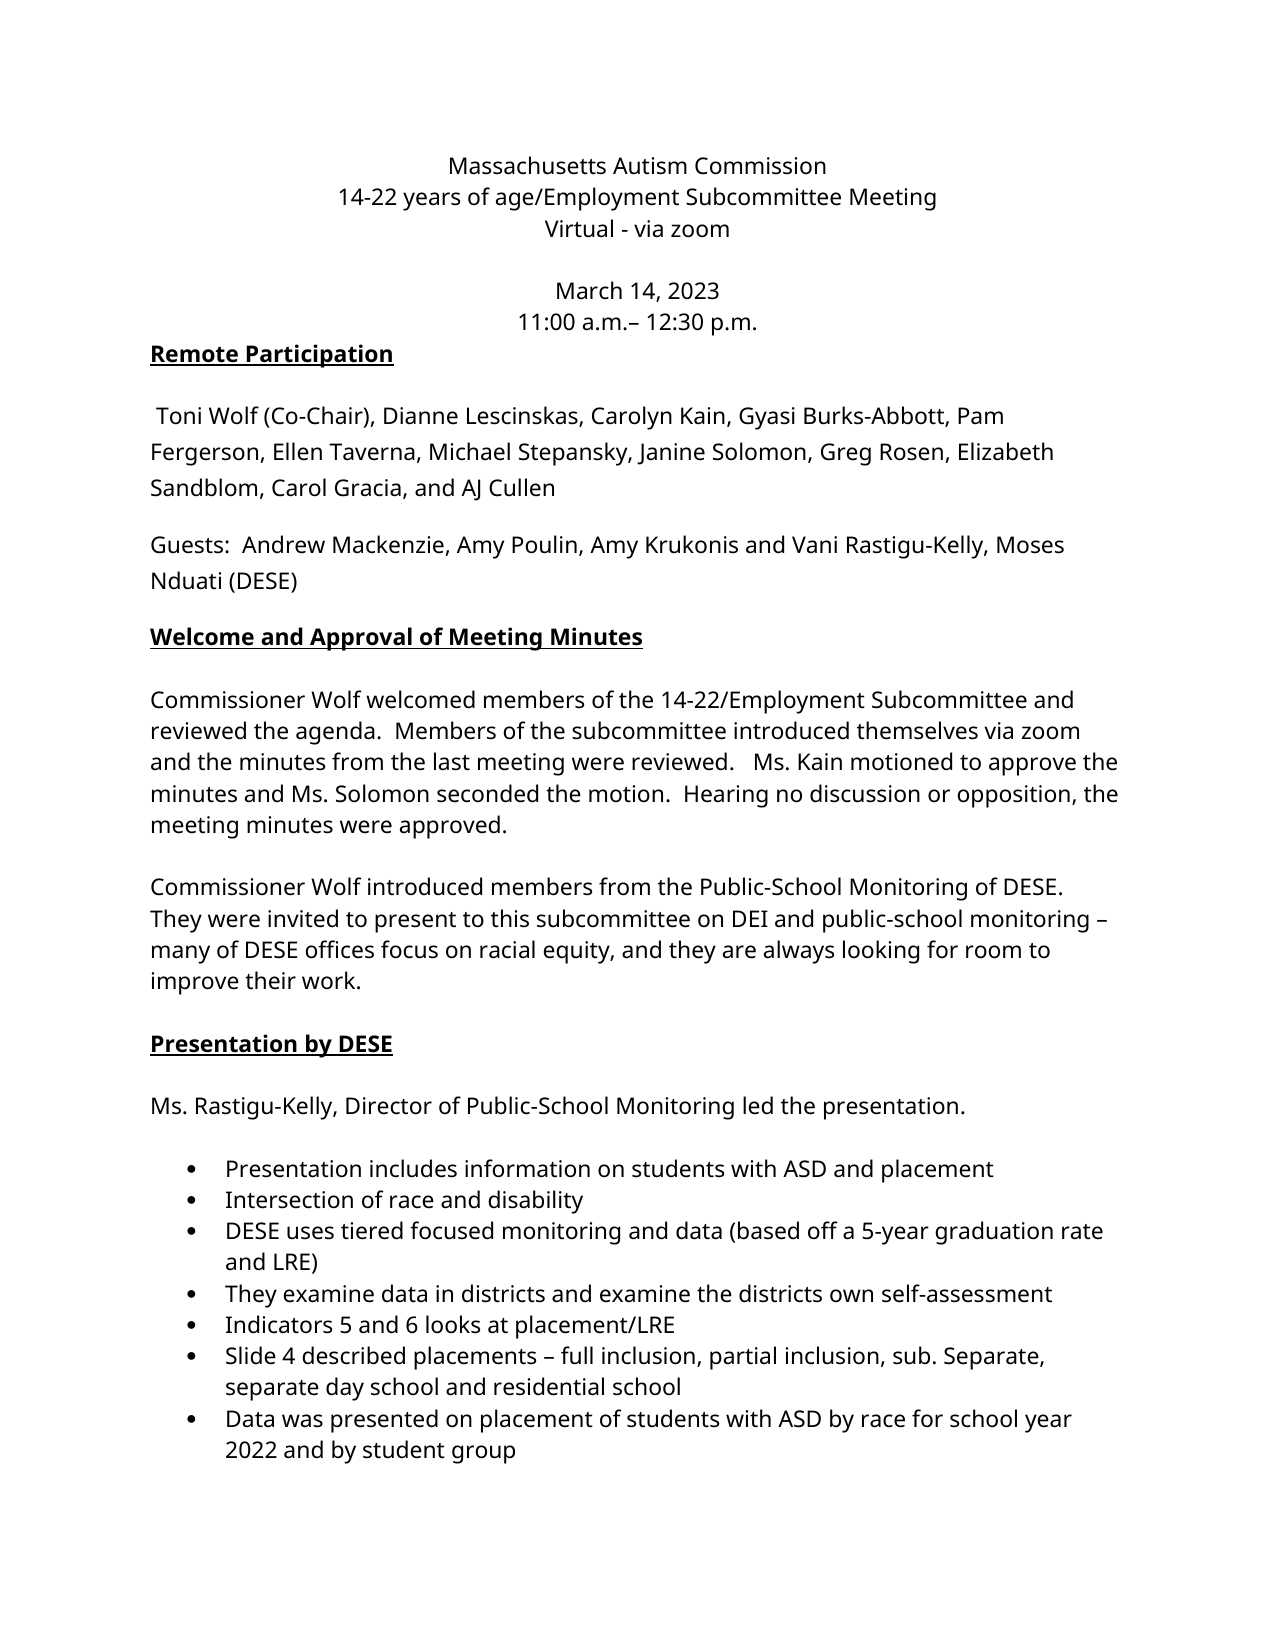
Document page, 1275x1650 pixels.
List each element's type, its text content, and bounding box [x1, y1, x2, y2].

text Presentation by DESE [150, 1028, 1125, 1059]
list DESE uses tiered focused monitoring and data (based off a 5-year graduation rate and LRE) [187, 1215, 1125, 1278]
text Commissioner Wolf introduced members from the Public-School Monitoring of DESE. They were invited to present to this subcommittee on DEI and public-school monitoring – many of DESE offices focus on racial equity, and they are always looking for room to improve their work. [150, 871, 1125, 996]
list Indicators 5 and 6 looks at placement/LRE [187, 1309, 1125, 1340]
list Data was presented on placement of students with ASD by race for school year 2022 and by student group [187, 1403, 1125, 1465]
text Remote Participation [150, 337, 1125, 369]
text Ms. Rastigu-Kelly, Director of Public-School Monitoring led the presentation. [150, 1090, 1125, 1121]
text Welcome and Approval of Meeting Minutes [150, 621, 1125, 653]
list They examine data in districts and examine the districts own self-assessment [187, 1278, 1125, 1309]
list Intersection of race and disability [187, 1184, 1125, 1215]
text Toni Wolf (Co-Chair), Dianne Lescinskas, Carolyn Kain, Gyasi Burks-Abbott, Pam Fergerson, Ellen Taverna, Michael Stepansky, Janine Solomon, Greg Rosen, Elizabeth Sandblom, Carol Gracia, and AJ Cullen [150, 400, 1125, 503]
text 14-22 years of age/Employment Subcommittee Meeting [150, 181, 1125, 212]
text 11:00 a.m.– 12:30 p.m. [150, 306, 1125, 337]
list Slide 4 described placements – full inclusion, partial inclusion, sub. Separate, separate day school and residential school [187, 1340, 1125, 1403]
text Commissioner Wolf welcomed members of the 14-22/Employment Subcommittee and reviewed the agenda. Members of the subcommittee introduced themselves via zoom and the minutes from the last meeting were reviewed. Ms. Kain motioned to approve the minutes and Ms. Solomon seconded the motion. Hearing no discussion or opposition, the meeting minutes were approved. [150, 684, 1125, 840]
text Massachusetts Autism Commission [150, 150, 1125, 181]
text Guests: Andrew Mackenzie, Amy Poulin, Amy Krukonis and Vani Rastigu-Kelly, Moses Nduati (DESE) [150, 529, 1125, 596]
text March 14, 2023 [150, 275, 1125, 306]
text Virtual - via zoom [150, 212, 1125, 244]
list Presentation includes information on students with ASD and placement [187, 1153, 1125, 1184]
